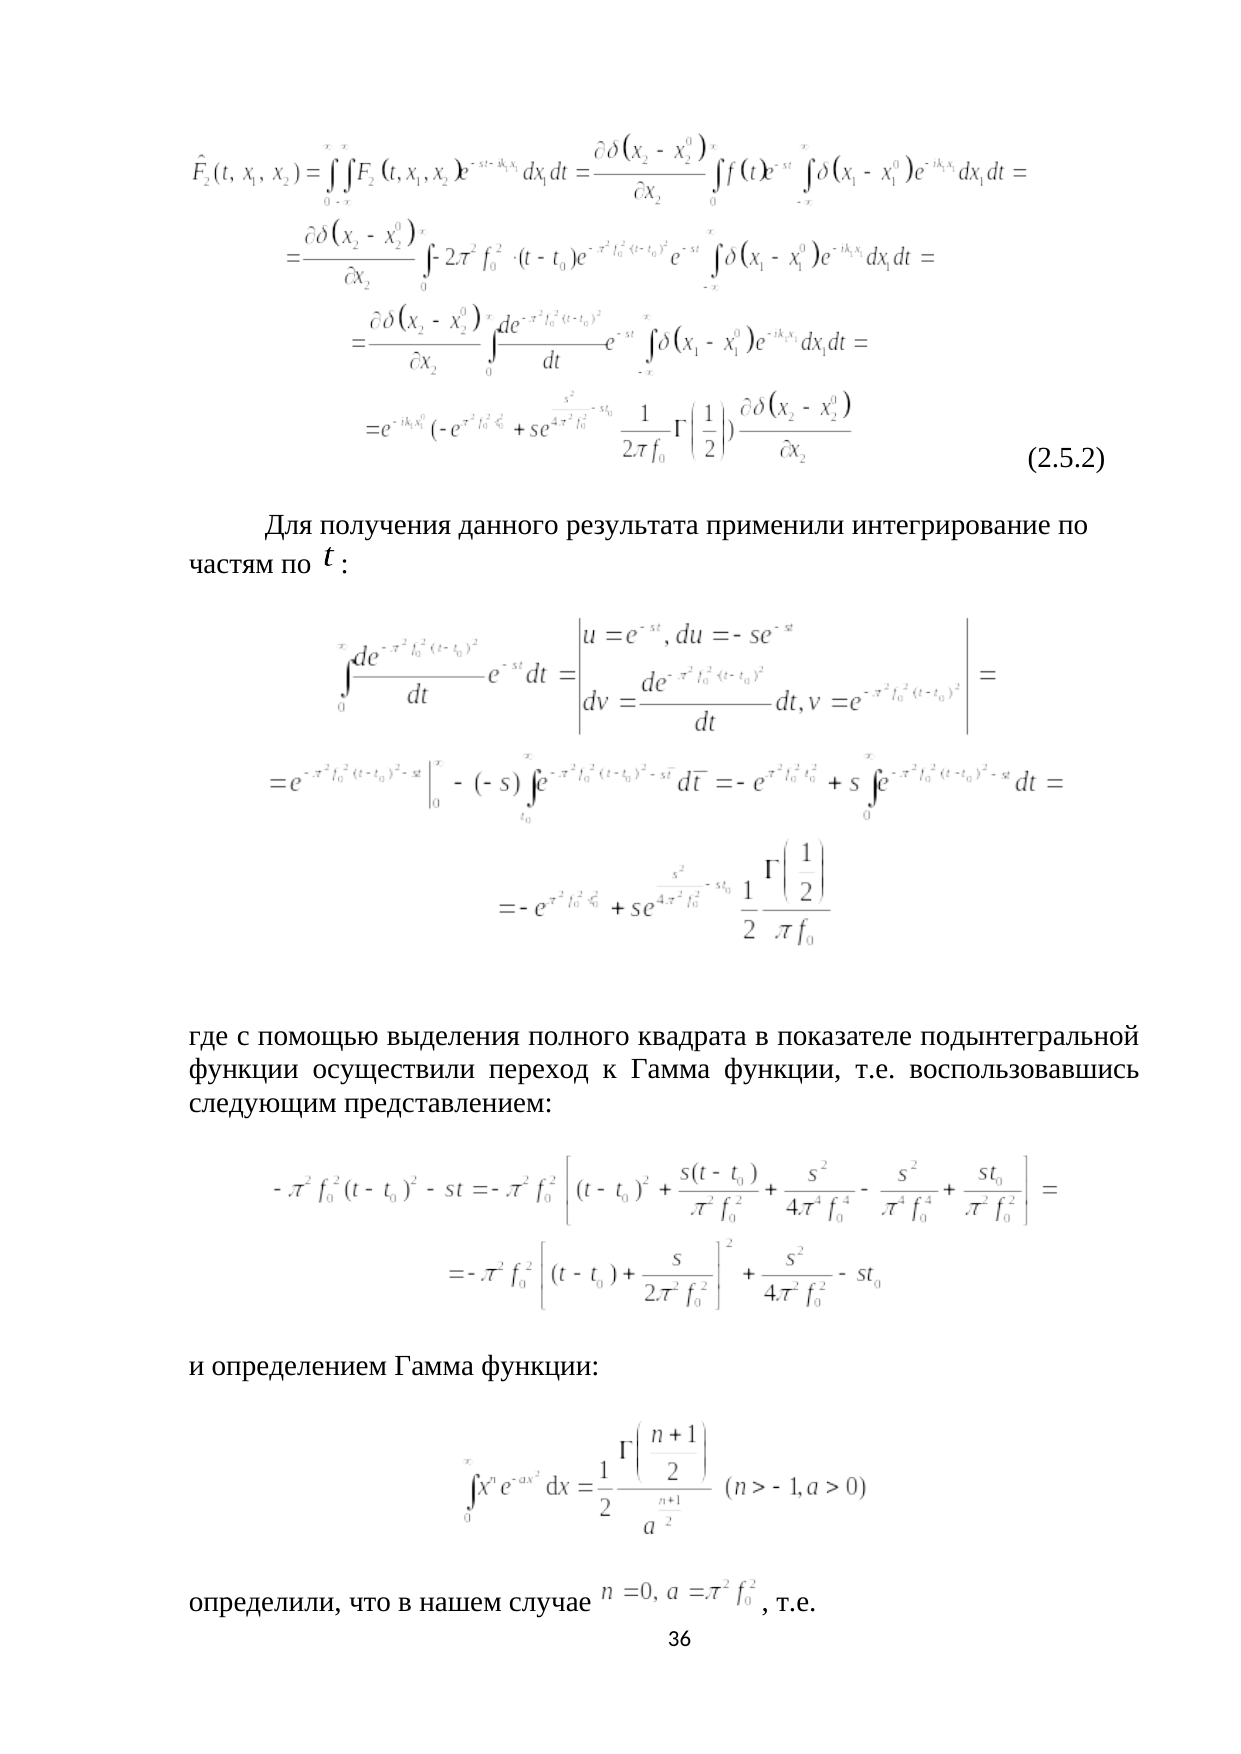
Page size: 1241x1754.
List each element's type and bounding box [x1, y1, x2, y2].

table_cell [177, 130, 1152, 1617]
